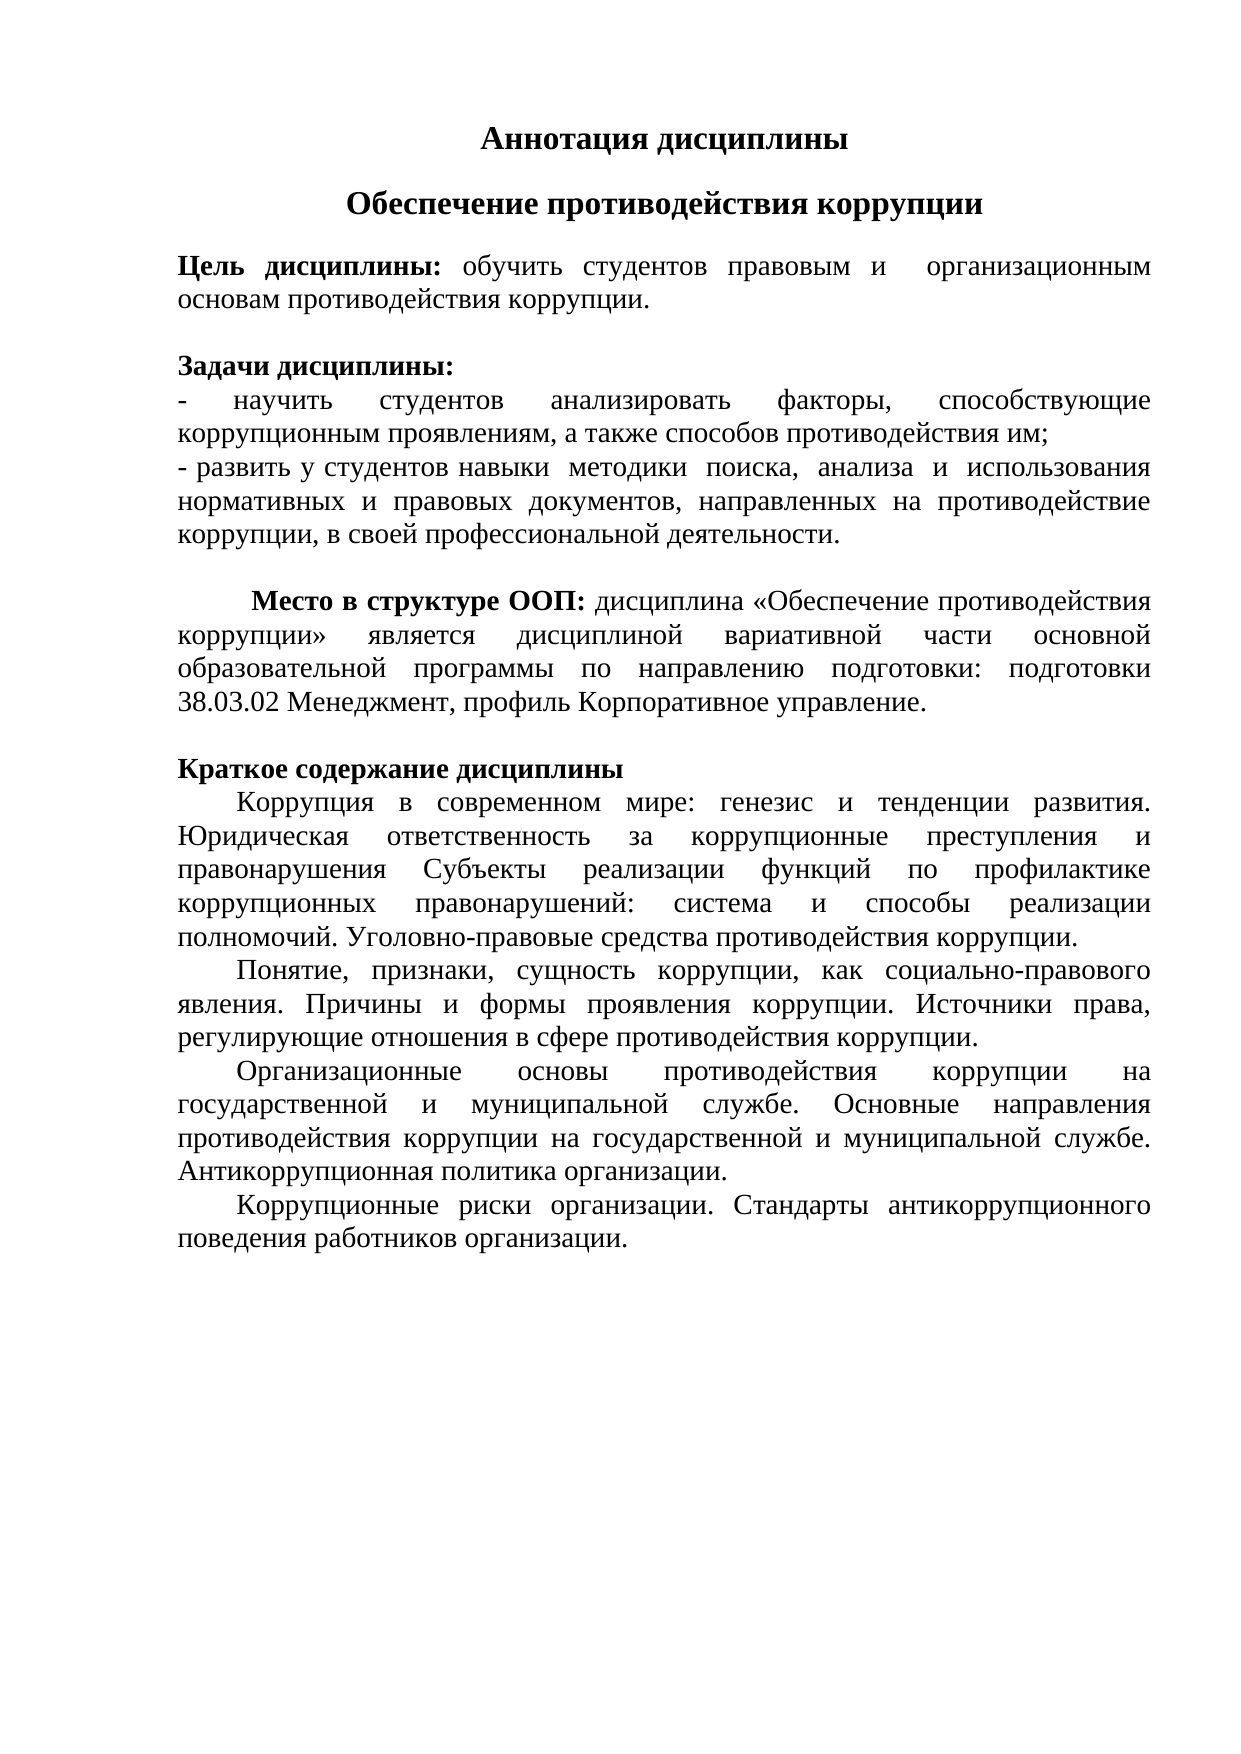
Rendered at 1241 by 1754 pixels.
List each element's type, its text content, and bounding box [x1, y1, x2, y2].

text - научить студентов анализировать факторы, способствующие коррупционным проявлениям, а также способов противодействия им; [177, 382, 1152, 449]
text Задачи дисциплины: [177, 348, 1152, 382]
text Организационные основы противодействия коррупции на государственной и муниципальной службе. Основные направления противодействия коррупции на государственной и муниципальной службе. Антикоррупционная политика организации. [177, 1053, 1152, 1187]
text Коррупция в современном мире: генезис и тенденции развития. Юридическая ответственность за коррупционные преступления и правонарушения Субъекты реализации функций по профилактике коррупционных правонарушений: система и способы реализации полномочий. Уголовно-правовые средства противодействия коррупции. [177, 784, 1152, 952]
text Понятие, признаки, сущность коррупции, как социально-правового явления. Причины и формы проявления коррупции. Источники права, регулирующие отношения в сфере противодействия коррупции. [177, 952, 1152, 1053]
text Краткое содержание дисциплины [177, 751, 1152, 784]
text Обеспечение противодействия коррупции [177, 183, 1152, 221]
text - развить у студентов навыки методики поиска, анализа и использования нормативных и правовых документов, направленных на противодействие коррупции, в своей профессиональной деятельности. [177, 449, 1152, 550]
text Аннотация дисциплины [177, 118, 1152, 156]
text Цель дисциплины: обучить студентов правовым и организационным основам противодействия коррупции. [177, 248, 1152, 315]
text Коррупционные риски организации. Стандарты антикоррупционного поведения работников организации. [177, 1187, 1152, 1254]
text Место в структуре ООП: дисциплина «Обеспечение противодействия коррупции» является дисциплиной вариативной части основной образовательной программы по направлению подготовки: подготовки 38.03.02 Менеджмент, профиль Корпоративное управление. [177, 583, 1152, 717]
